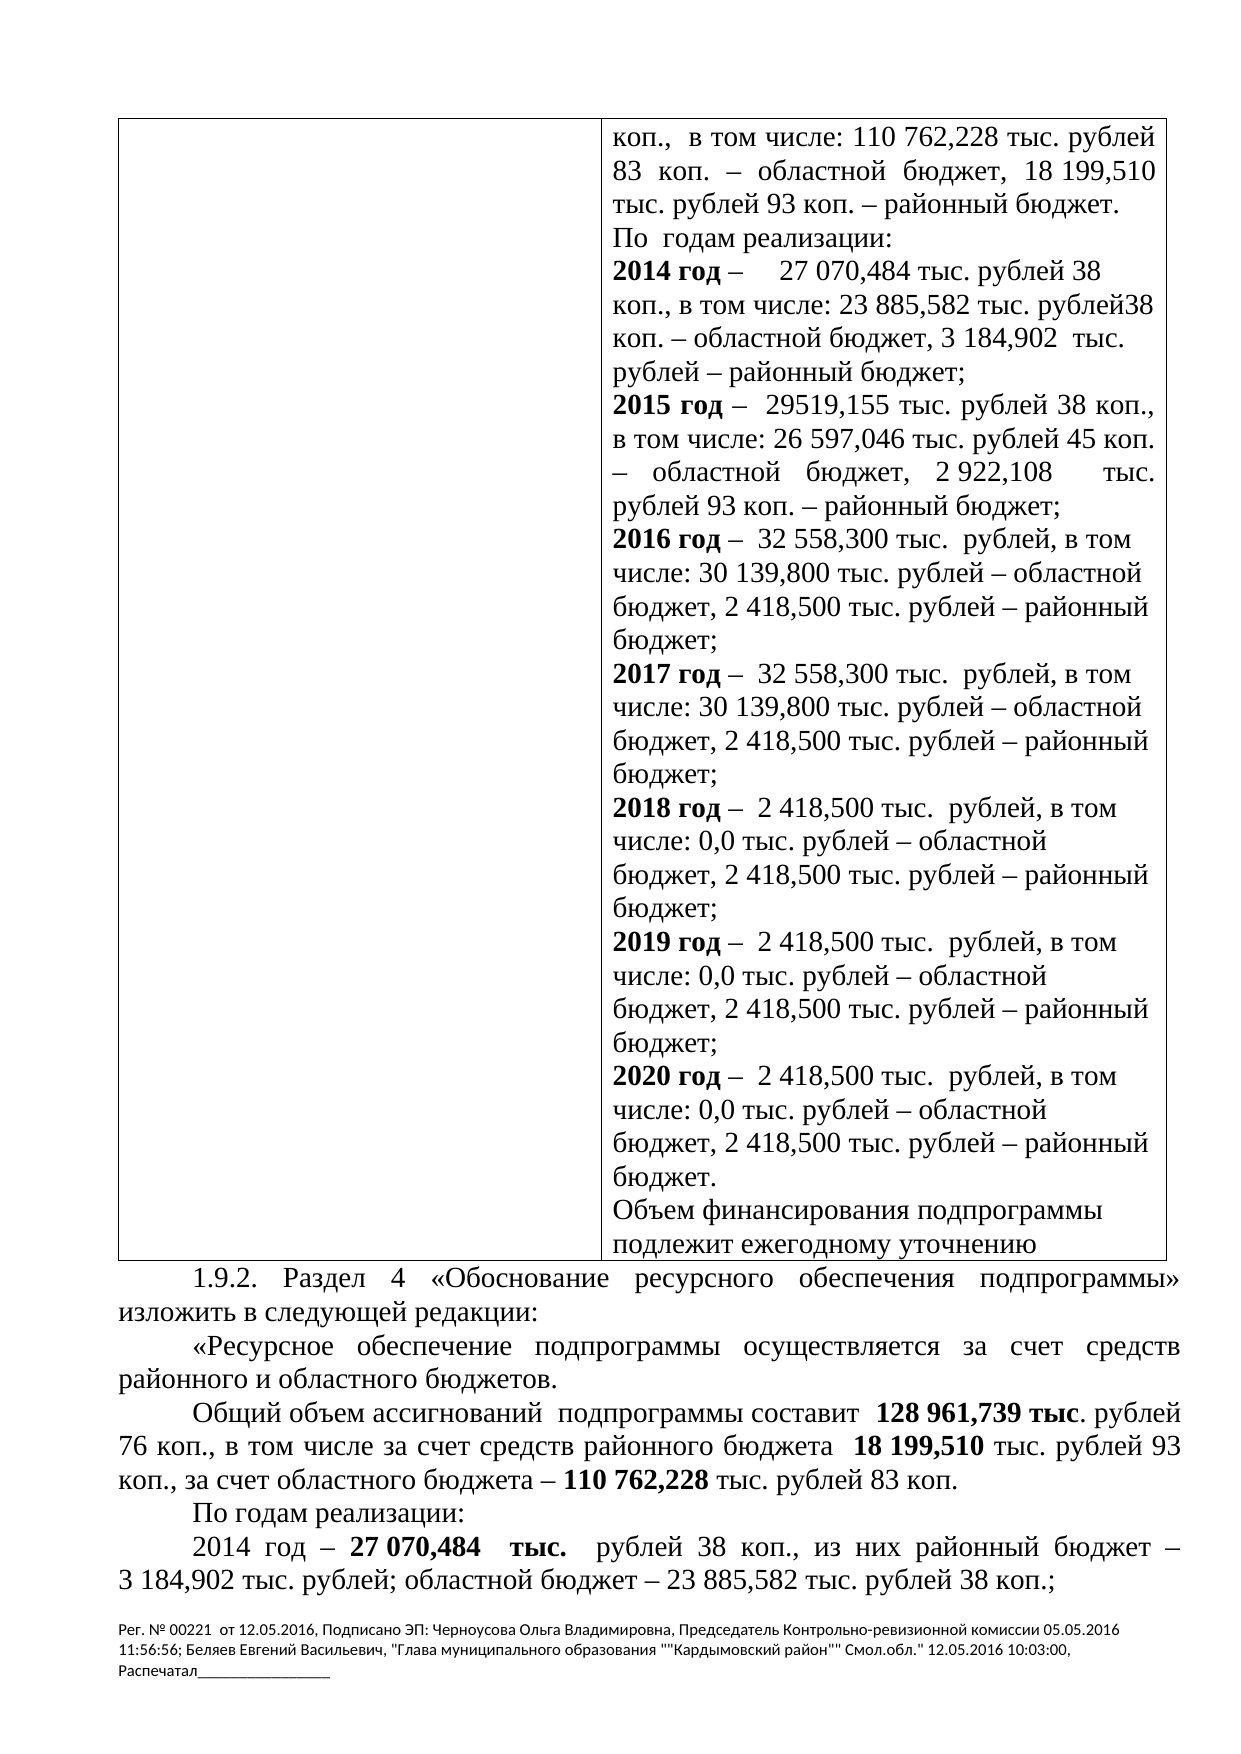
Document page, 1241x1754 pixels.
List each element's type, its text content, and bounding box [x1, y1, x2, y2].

text По годам реализации: [118, 1495, 1181, 1529]
text 2014 год – 27 070,484 тыс. рублей 38 коп., из них районный бюджет – 3 184,902 тыс. рублей; областной бюджет – 23 885,582 тыс. рублей 38 коп.; [118, 1529, 1181, 1596]
text 1.9.2. Раздел 4 «Обоснование ресурсного обеспечения подпрограммы» изложить в следующей редакции: [118, 1261, 1181, 1328]
text Общий объем ассигнований подпрограммы составит 128 961,739 тыс. рублей 76 коп., в том числе за счет средств районного бюджета 18 199,510 тыс. рублей 93 коп., за счет областного бюджета – 110 762,228 тыс. рублей 83 коп. [118, 1395, 1181, 1495]
text «Ресурсное обеспечение подпрограммы осуществляется за счет средств районного и областного бюджетов. [118, 1328, 1181, 1395]
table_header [602, 119, 1166, 1259]
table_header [119, 119, 601, 1259]
